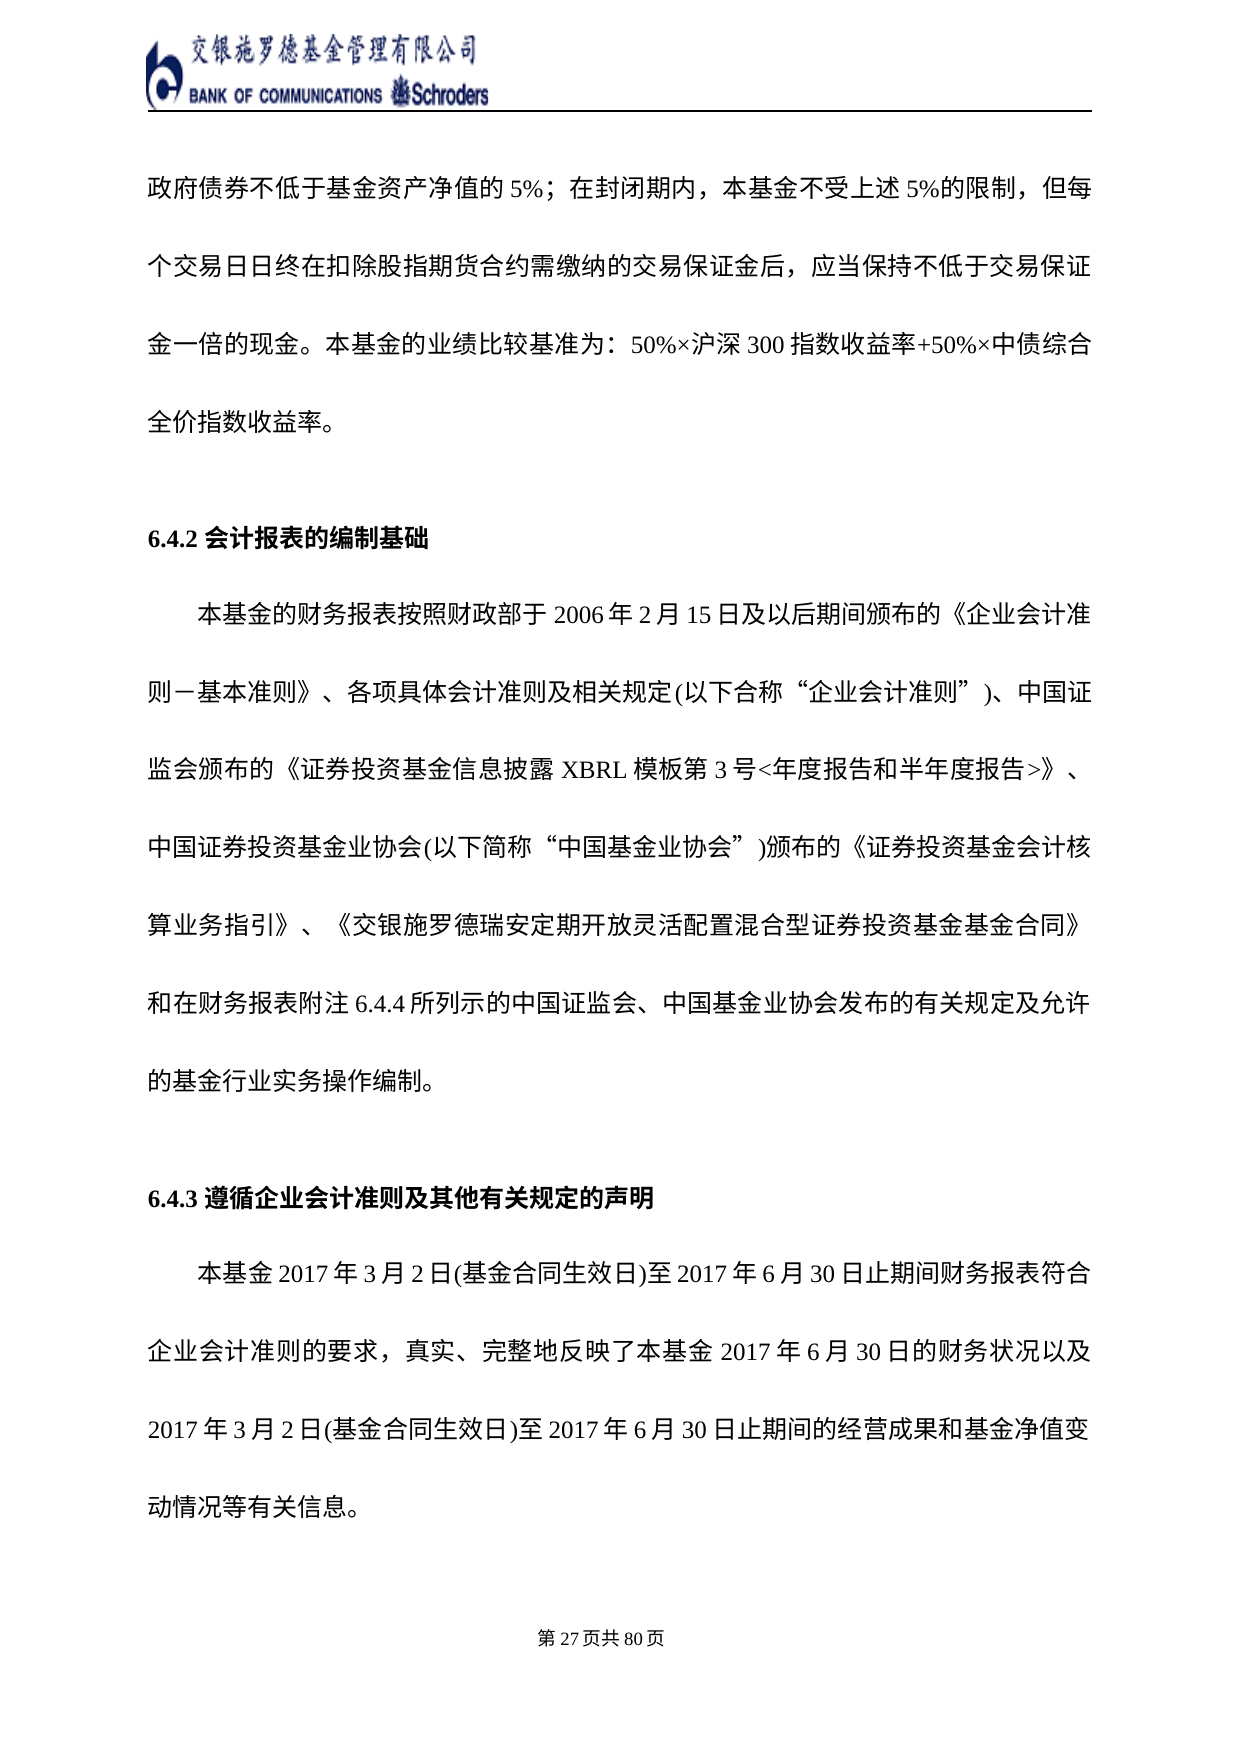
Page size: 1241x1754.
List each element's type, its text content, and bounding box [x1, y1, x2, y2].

text 本基金2017年3月2日(基金合同生效日)至2017年6月30日止期间财务报表符合企业会计准则的要求，真实、完整地反映了本基金2017年6月30日的财务状况以及2017年3月2日(基金合同生效日)至2017年6月30日止期间的经营成果和基金净值变动情况等有关信息。 [148, 1239, 1092, 1538]
text 6.4.2 会计报表的编制基础 [148, 504, 1092, 569]
picture [146, 34, 489, 110]
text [148, 154, 1092, 453]
text 6.4.3 遵循企业会计准则及其他有关规定的声明 [148, 1164, 1092, 1229]
text 本基金的财务报表按照财政部于2006年2月15日及以后期间颁布的《企业会计准则－基本准则》、各项具体会计准则及相关规定(以下合称“企业会计准则”)、中国证监会颁布的《证券投资基金信息披露XBRL模板第3号<年度报告和半年度报告>》、中国证券投资基金业协会(以下简称“中国基金业协会”)颁布的《证券投资基金会计核算业务指引》、《交银施罗德瑞安定期开放灵活配置混合型证券投资基金基金合同》和在财务报表附注6.4.4所列示的中国证监会、中国基金业协会发布的有关规定及允许的基金行业实务操作编制。 [148, 580, 1092, 1112]
